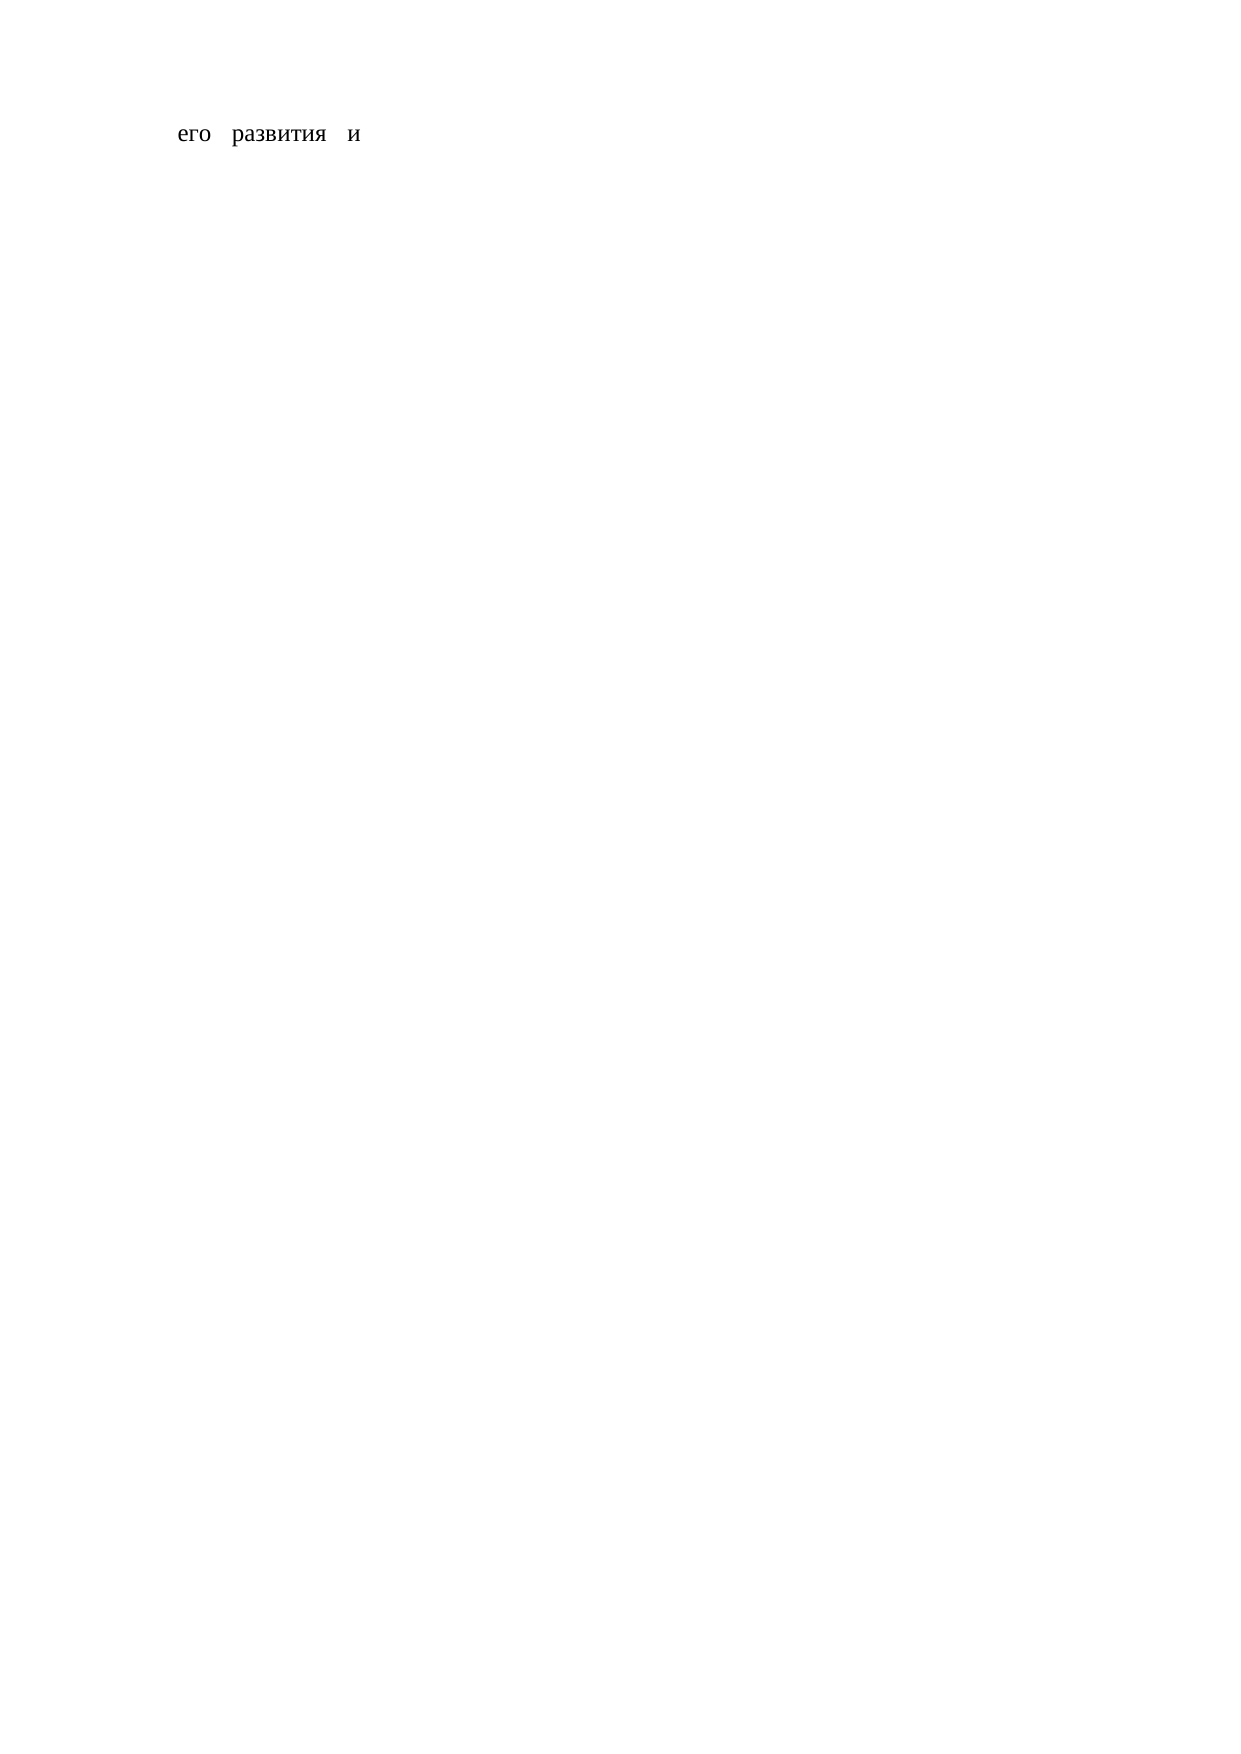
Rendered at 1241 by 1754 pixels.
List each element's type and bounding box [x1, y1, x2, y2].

text [177, 118, 1154, 147]
